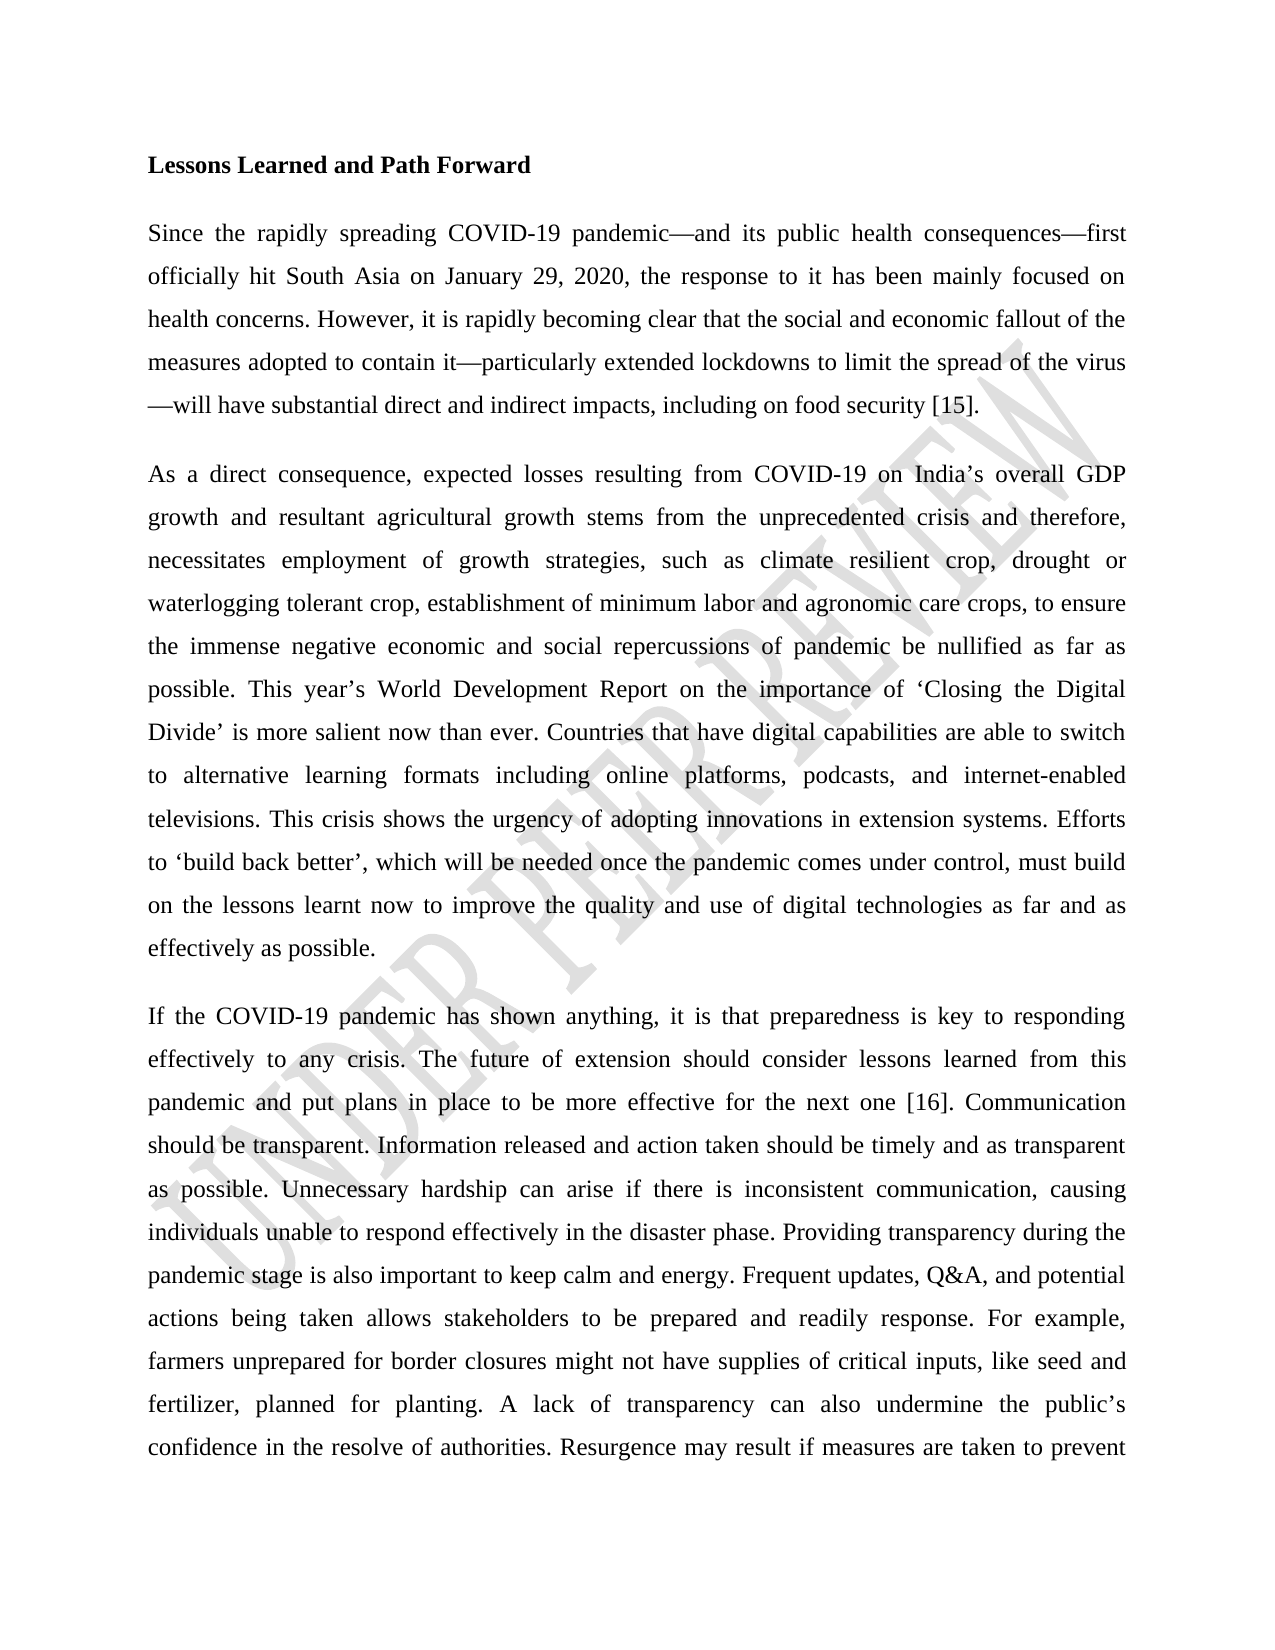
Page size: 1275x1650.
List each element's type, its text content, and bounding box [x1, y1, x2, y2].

text As a direct consequence, expected losses resulting from COVID-19 on India’s overall GDP growth and resultant agricultural growth stems from the unprecedented crisis and therefore, necessitates employment of growth strategies, such as climate resilient crop, drought or waterlogging tolerant crop, establishment of minimum labor and agronomic care crops, to ensure the immense negative economic and social repercussions of pandemic be nullified as far as possible. This year’s World Development Report on the importance of ‘Closing the Digital Divide’ is more salient now than ever. Countries that have digital capabilities are able to switch to alternative learning formats including online platforms, podcasts, and internet-enabled televisions. This crisis shows the urgency of adopting innovations in extension systems. Efforts to ‘build back better’, which will be needed once the pandemic comes under control, must build on the lessons learnt now to improve the quality and use of digital technologies as far and as effectively as possible. [148, 459, 1127, 962]
text Lessons Learned and Path Forward [148, 150, 1127, 179]
text Since the rapidly spreading COVID-19 pandemic—and its public health consequences—first officially hit South Asia on January 29, 2020, the response to it has been mainly focused on health concerns. However, it is rapidly becoming clear that the social and economic fallout of the measures adopted to contain it—particularly extended lockdowns to limit the spread of the virus—will have substantial direct and indirect impacts, including on food security [15]. [148, 218, 1127, 419]
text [148, 1001, 1127, 1461]
